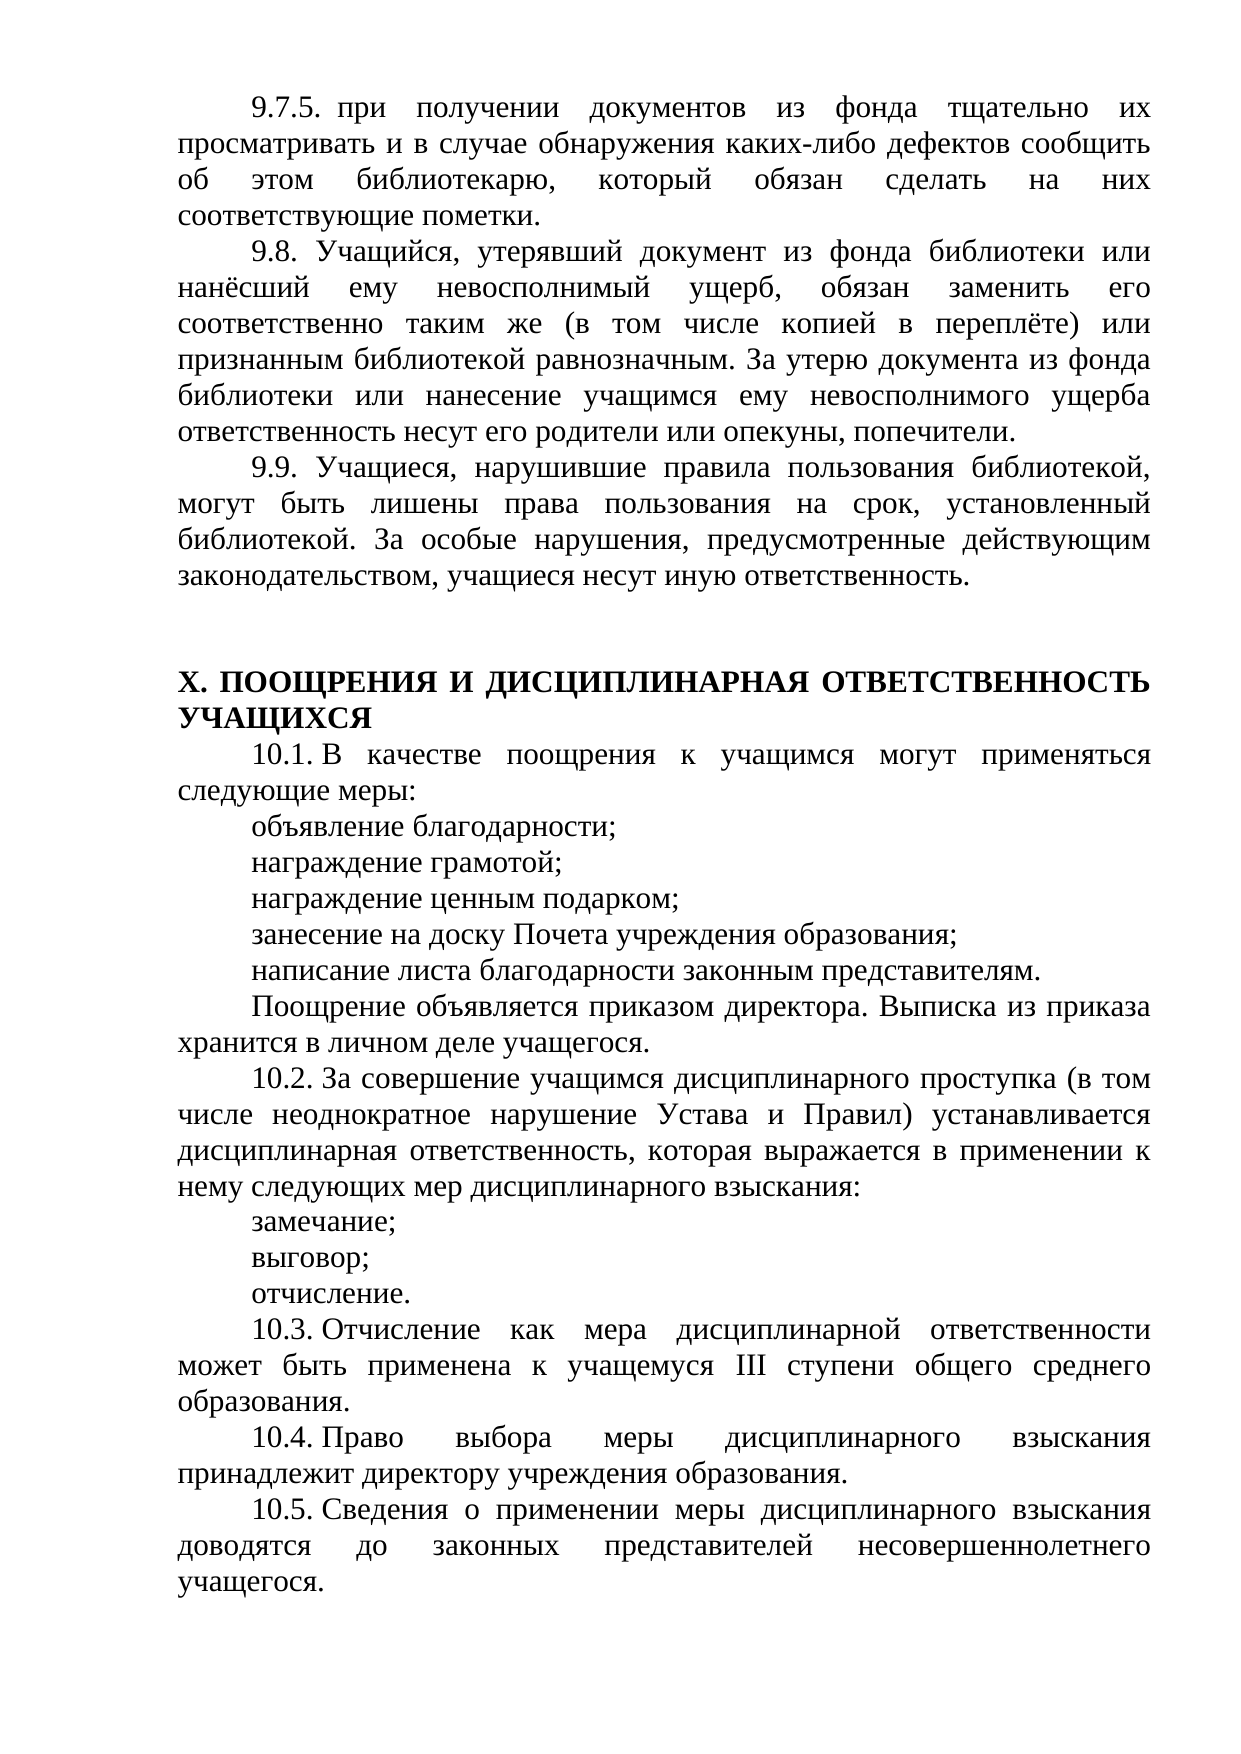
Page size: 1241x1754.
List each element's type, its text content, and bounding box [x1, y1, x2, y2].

text выговор; [177, 1239, 1152, 1274]
text отчисление. [177, 1274, 1152, 1311]
text 10.5. Сведения о применении меры дисциплинарного взыскания доводятся до законных представителей несовершеннолетнего учащегося. [177, 1490, 1152, 1598]
text написание листа благодарности законным представителям. [177, 951, 1152, 987]
text замечание; [177, 1203, 1152, 1239]
text занесение на доску Почета учреждения образования; [177, 915, 1152, 951]
text 9.9. Учащиеся, нарушившие правила пользования библиотекой, могут быть лишены права пользования на срок, установленный библиотекой. За особые нарушения, предусмотренные действующим законодательством, учащиеся несут иную ответственность. [177, 448, 1152, 592]
text X. ПООЩРЕНИЯ И ДИСЦИПЛИНАРНАЯ ОТВЕТСТВЕННОСТЬ УЧАЩИХСЯ [177, 664, 1152, 736]
text 10.2. За совершение учащимся дисциплинарного проступка (в том числе неоднократное нарушение Устава и Правил) устанавливается дисциплинарная ответственность, которая выражается в применении к нему следующих мер дисциплинарного взыскания: [177, 1059, 1152, 1203]
text 10.3. Отчисление как мера дисциплинарной ответственности может быть применена к учащемуся III ступени общего среднего образования. [177, 1311, 1152, 1418]
text Поощрение объявляется приказом директора. Выписка из приказа хранится в личном деле учащегося. [177, 987, 1152, 1059]
text 9.7.5. при получении документов из фонда тщательно их просматривать и в случае обнаружения каких-либо дефектов сообщить об этом библиотекарю, который обязан сделать на них соответствующие пометки. [177, 89, 1152, 232]
text 10.4. Право выбора меры дисциплинарного взыскания принадлежит директору учреждения образования. [177, 1418, 1152, 1490]
text награждение грамотой; [177, 843, 1152, 879]
text объявление благодарности; [177, 807, 1152, 843]
text 9.8. Учащийся, утерявший документ из фонда библиотеки или нанёсший ему невосполнимый ущерб, обязан заменить его соответственно таким же (в том числе копией в переплёте) или признанным библиотекой равнозначным. За утерю документа из фонда библиотеки или нанесение учащимся ему невосполнимого ущерба ответственность несут его родители или опекуны, попечители. [177, 232, 1152, 448]
text награждение ценным подарком; [177, 879, 1152, 915]
text 10.1. В качестве поощрения к учащимся могут применяться следующие меры: [177, 736, 1152, 807]
